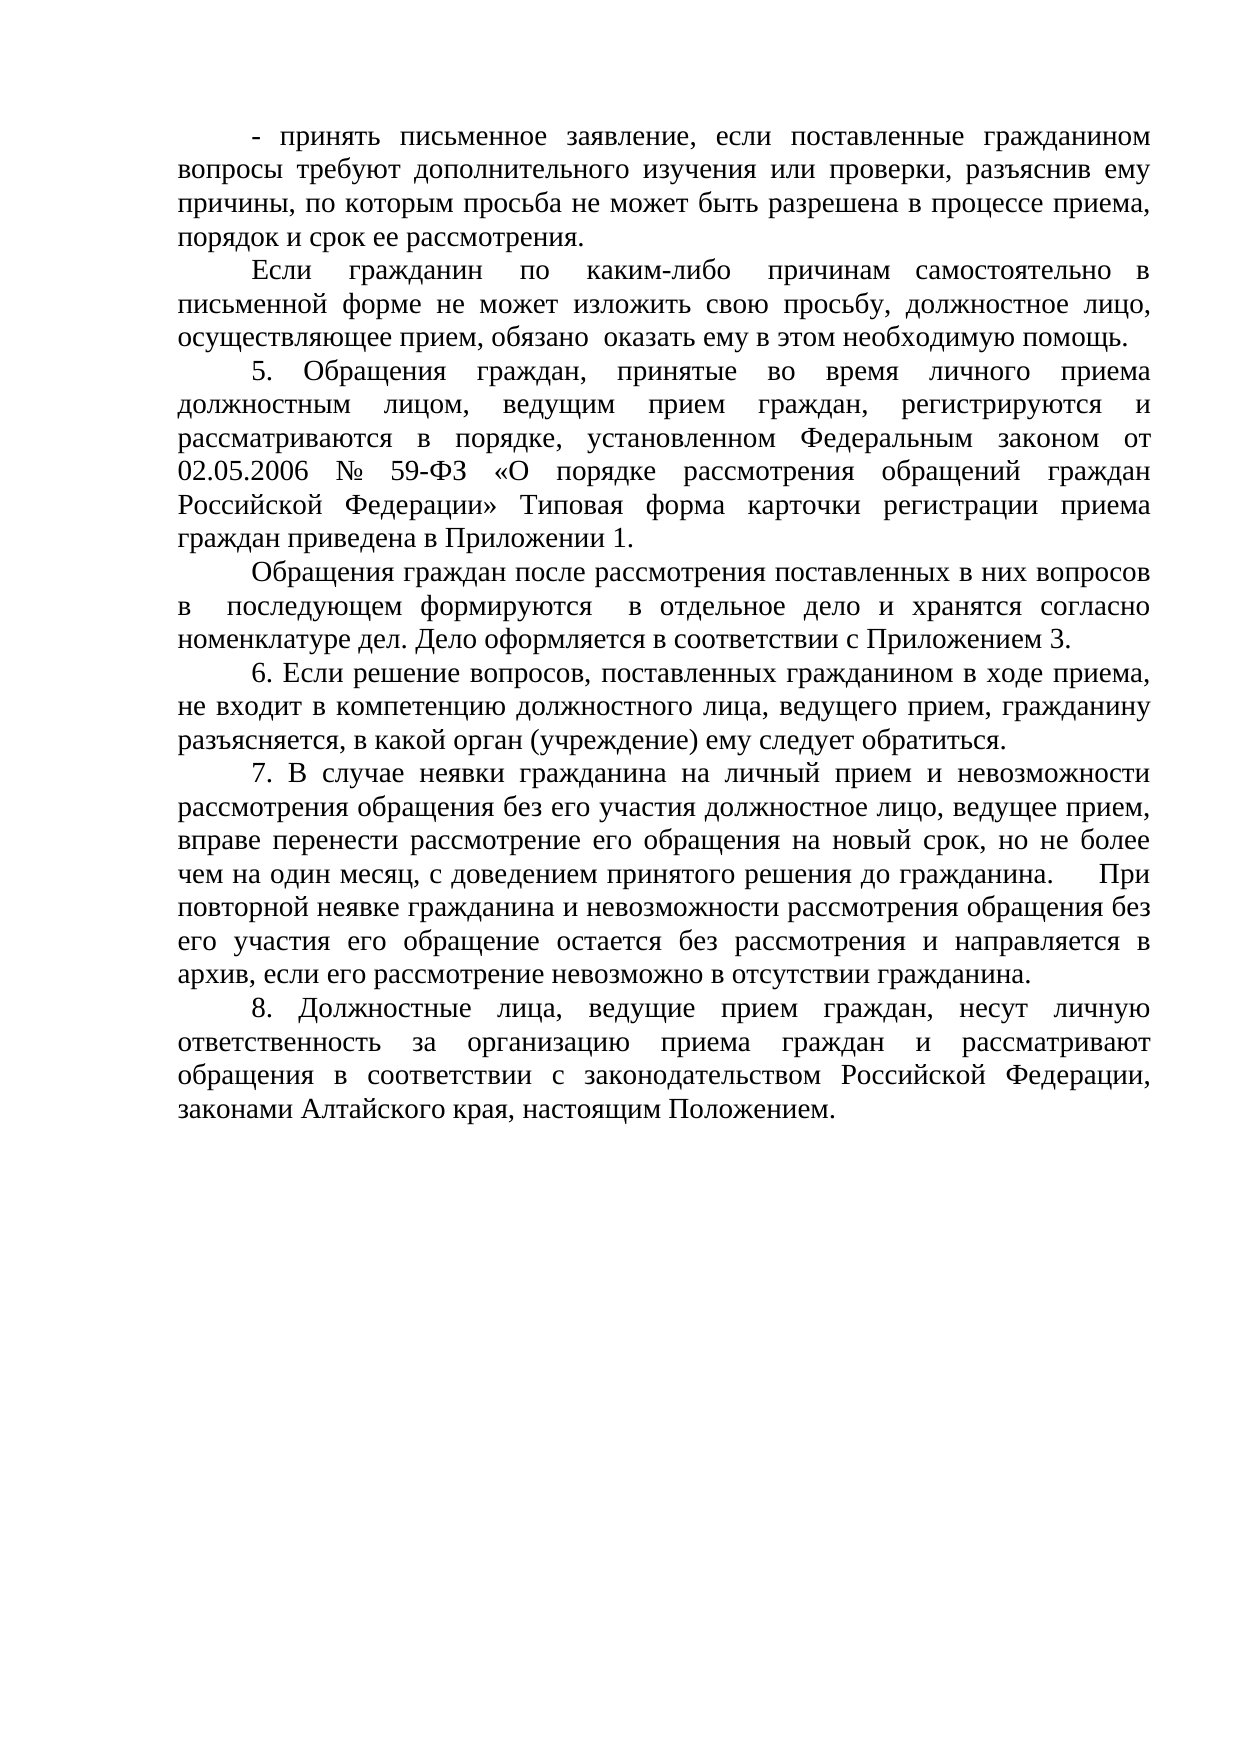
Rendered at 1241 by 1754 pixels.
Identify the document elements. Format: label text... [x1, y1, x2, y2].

text - принять письменное заявление, если поставленные гражданином вопросы требуют дополнительного изучения или проверки, разъяснив ему причины, по которым просьба не может быть разрешена в процессе приема, порядок и срок ее рассмотрения. [177, 118, 1152, 252]
text Обращения граждан после рассмотрения поставленных в них вопросов в последующем формируются в отдельное дело и хранятся согласно номенклатуре дел. Дело оформляется в соответствии с Приложением 3. [177, 554, 1152, 655]
text 7. В случае неявки гражданина на личный прием и невозможности рассмотрения обращения без его участия должностное лицо, ведущее прием, вправе перенести рассмотрение его обращения на новый срок, но не более чем на один месяц, с доведением принятого решения до гражданина. При повторной неявке гражданина и невозможности рассмотрения обращения без его участия его обращение остается без рассмотрения и направляется в архив, если его рассмотрение невозможно в отсутствии гражданина. [177, 755, 1152, 990]
text 6. Если решение вопросов, поставленных гражданином в ходе приема, не входит в компетенцию должностного лица, ведущего прием, гражданину разъясняется, в какой орган (учреждение) ему следует обратиться. [177, 655, 1152, 755]
text Если гражданин по каким-либо причинам самостоятельно в письменной форме не может изложить свою просьбу, должностное лицо, осуществляющее прием, обязано оказать ему в этом необходимую помощь. [177, 252, 1152, 353]
text 8. Должностные лица, ведущие прием граждан, несут личную ответственность за организацию приема граждан и рассматривают обращения в соответствии с законодательством Российской Федерации, законами Алтайского края, настоящим Положением. [177, 990, 1152, 1124]
text 5. Обращения граждан, принятые во время личного приема должностным лицом, ведущим прием граждан, регистрируются и рассматриваются в порядке, установленном Федеральным законом от 02.05.2006 № 59-ФЗ «О порядке рассмотрения обращений граждан Российской Федерации» Типовая форма карточки регистрации приема граждан приведена в Приложении 1. [177, 353, 1152, 554]
